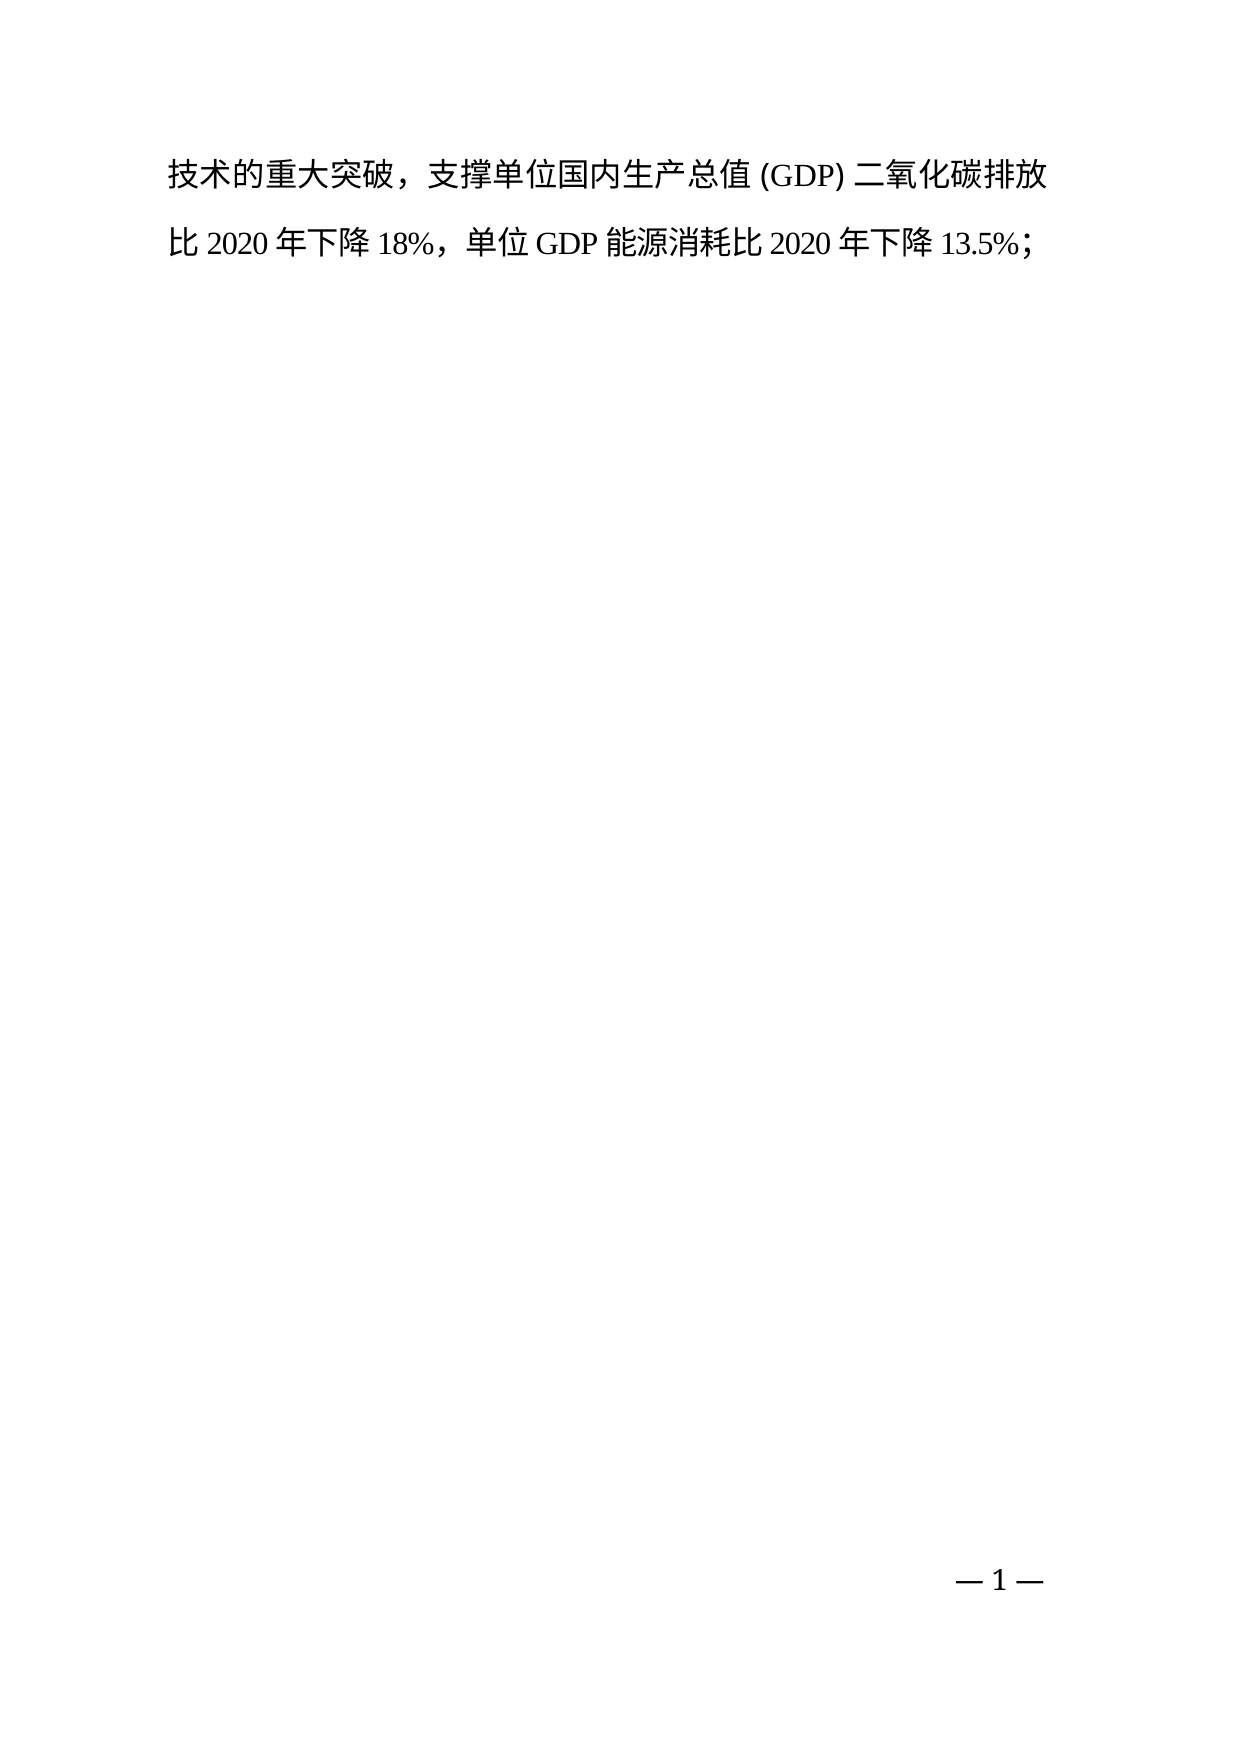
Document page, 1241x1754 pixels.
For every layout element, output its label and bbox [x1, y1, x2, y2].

text [167, 149, 1084, 264]
